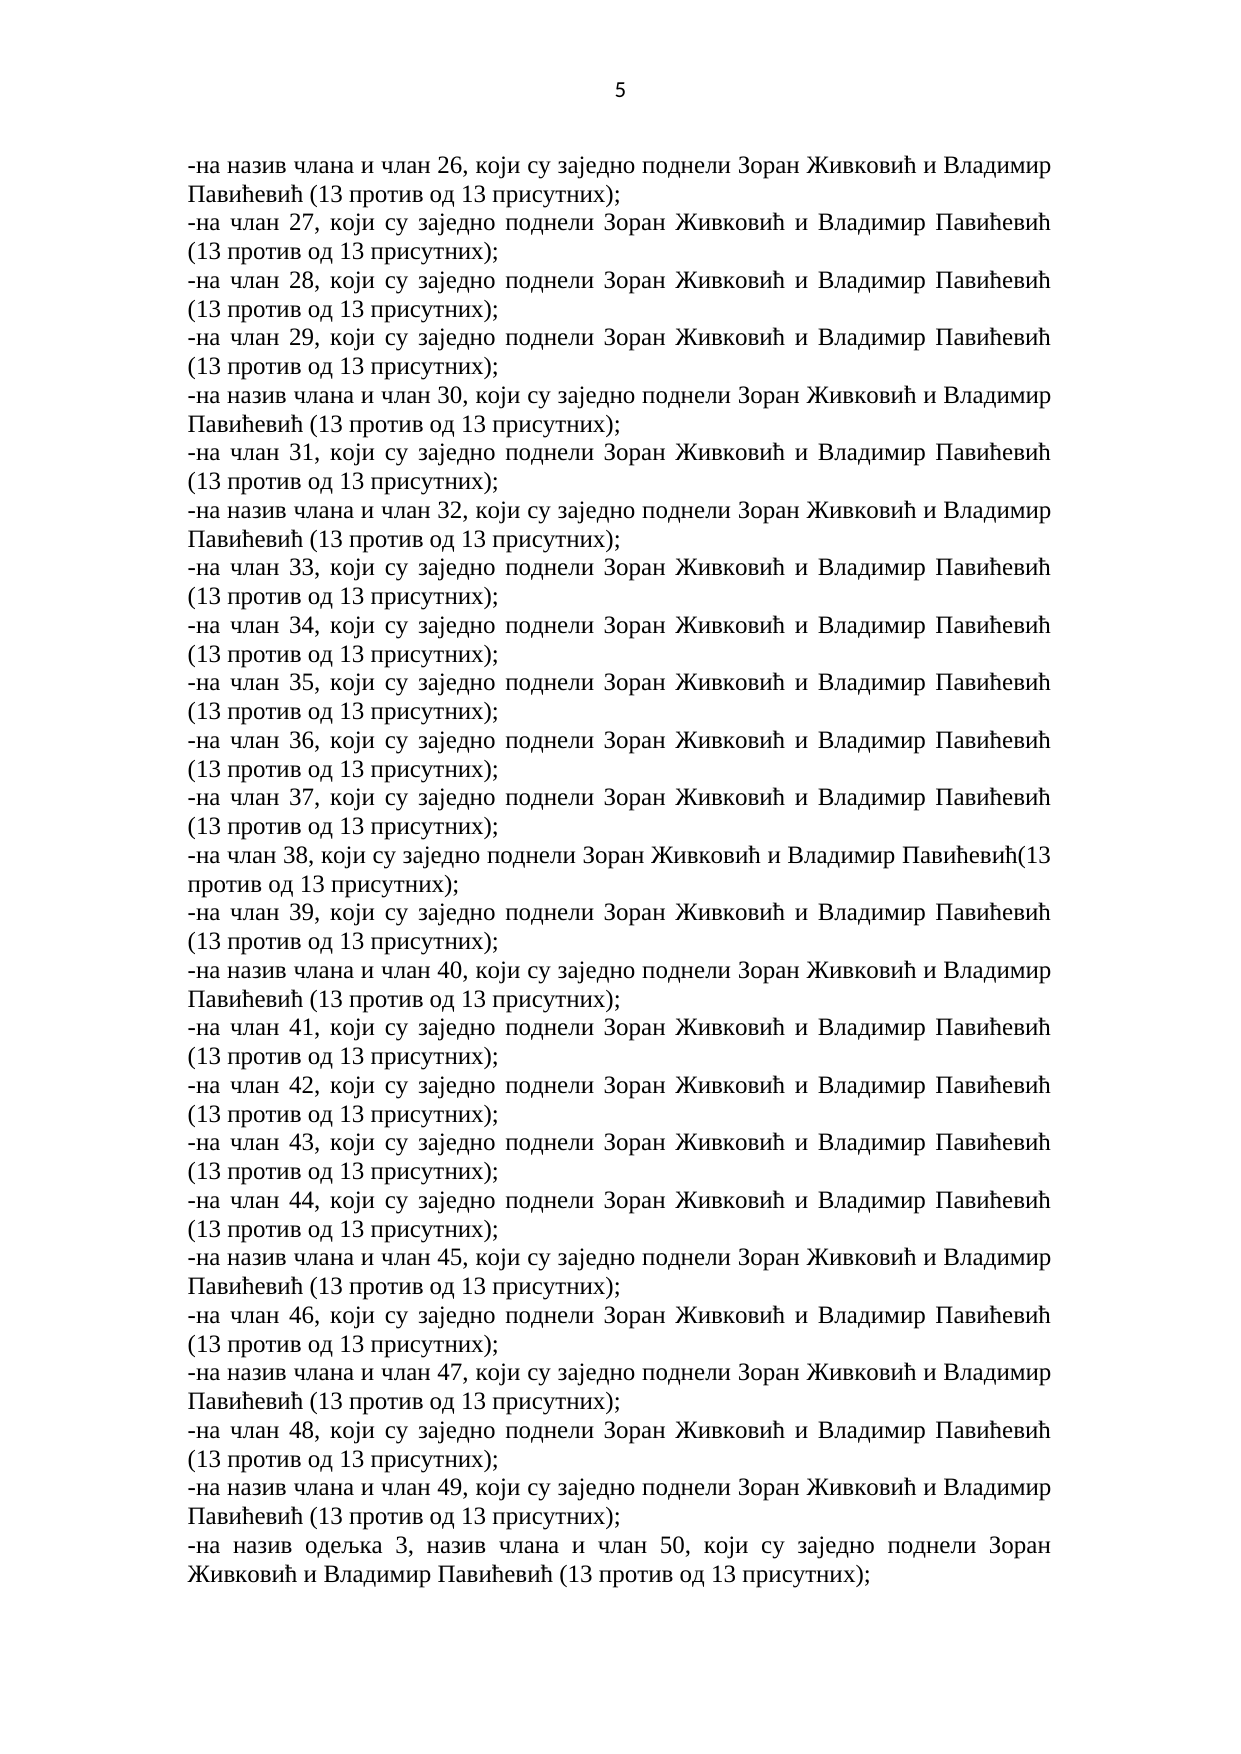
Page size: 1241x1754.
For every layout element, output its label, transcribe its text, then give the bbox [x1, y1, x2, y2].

text -на назив одељка 3, назив члана и члан 50, који су заједно поднели Зоран Живковић и Владимир Павићевић (13 против од 13 присутних); [187, 1530, 1053, 1587]
text -на назив члана и члан 40, који су заједно поднели Зоран Живковић и Владимир Павићевић (13 против од 13 присутних); [187, 955, 1053, 1012]
text -на назив члана и члан 47, који су заједно поднели Зоран Живковић и Владимир Павићевић (13 против од 13 присутних); [187, 1357, 1053, 1415]
text -на назив члана и члан 45, који су заједно поднели Зоран Живковић и Владимир Павићевић (13 против од 13 присутних); [187, 1242, 1053, 1300]
text -на назив члана и члан 32, који су заједно поднели Зоран Живковић и Владимир Павићевић (13 против од 13 присутних); [187, 495, 1053, 552]
text -на члан 36, који су заједно поднели Зоран Живковић и Владимир Павићевић (13 против од 13 присутних); [187, 725, 1053, 782]
text -на члан 28, који су заједно поднели Зоран Живковић и Владимир Павићевић (13 против од 13 присутних); [187, 265, 1053, 322]
text -на члан 44, који су заједно поднели Зоран Живковић и Владимир Павићевић (13 против од 13 присутних); [187, 1185, 1053, 1242]
text -на члан 33, који су заједно поднели Зоран Живковић и Владимир Павићевић (13 против од 13 присутних); [187, 552, 1053, 610]
text -на члан 38, који су заједно поднели Зоран Живковић и Владимир Павићевић(13 против од 13 присутних); [187, 840, 1053, 897]
text -на члан 35, који су заједно поднели Зоран Живковић и Владимир Павићевић (13 против од 13 присутних); [187, 667, 1053, 725]
text -на назив члана и члан 30, који су заједно поднели Зоран Живковић и Владимир Павићевић (13 против од 13 присутних); [187, 380, 1053, 437]
text -на члан 41, који су заједно поднели Зоран Живковић и Владимир Павићевић (13 против од 13 присутних); [187, 1012, 1053, 1070]
text -на члан 29, који су заједно поднели Зоран Живковић и Владимир Павићевић (13 против од 13 присутних); [187, 322, 1053, 380]
text -на члан 31, који су заједно поднели Зоран Живковић и Владимир Павићевић (13 против од 13 присутних); [187, 437, 1053, 495]
text -на члан 37, који су заједно поднели Зоран Живковић и Владимир Павићевић (13 против од 13 присутних); [187, 782, 1053, 840]
text -на члан 27, који су заједно поднели Зоран Живковић и Владимир Павићевић (13 против од 13 присутних); [187, 207, 1053, 265]
text -на назив члана и члан 26, који су заједно поднели Зоран Живковић и Владимир Павићевић (13 против од 13 присутних); [187, 150, 1053, 207]
text -на члан 34, који су заједно поднели Зоран Живковић и Владимир Павићевић (13 против од 13 присутних); [187, 610, 1053, 667]
text -на члан 42, који су заједно поднели Зоран Живковић и Владимир Павићевић (13 против од 13 присутних); [187, 1070, 1053, 1127]
text -на члан 48, који су заједно поднели Зоран Живковић и Владимир Павићевић (13 против од 13 присутних); [187, 1415, 1053, 1472]
text -на члан 43, који су заједно поднели Зоран Живковић и Владимир Павићевић (13 против од 13 присутних); [187, 1127, 1053, 1185]
text -на члан 46, који су заједно поднели Зоран Живковић и Владимир Павићевић (13 против од 13 присутних); [187, 1300, 1053, 1357]
text -на назив члана и члан 49, који су заједно поднели Зоран Живковић и Владимир Павићевић (13 против од 13 присутних); [187, 1472, 1053, 1530]
text -на члан 39, који су заједно поднели Зоран Живковић и Владимир Павићевић (13 против од 13 присутних); [187, 897, 1053, 955]
